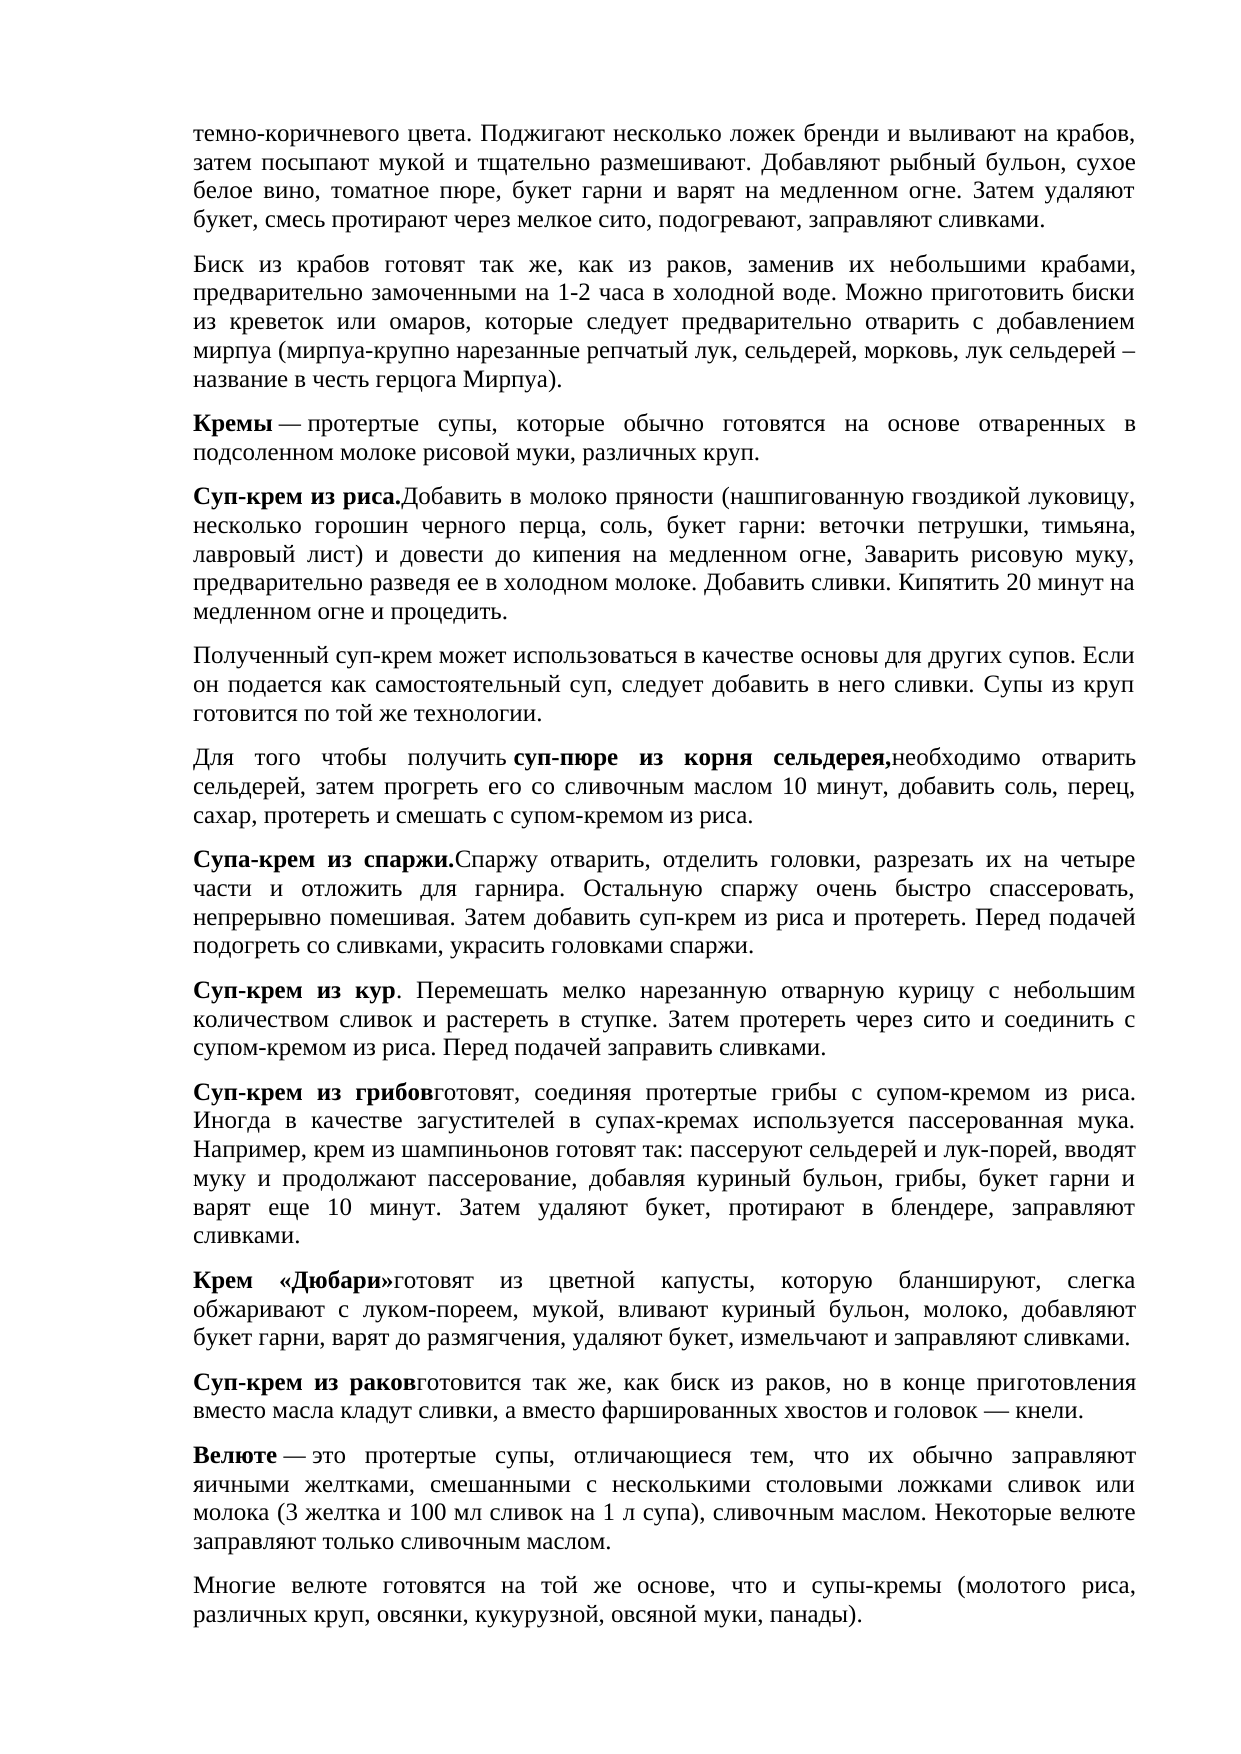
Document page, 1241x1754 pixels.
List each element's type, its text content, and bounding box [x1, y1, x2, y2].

text Велюте — это протертые супы, отличающиеся тем, что их обычно заправляют яичными желтками, смешанными с несколькими столовыми ложками сливок или молока (3 желтка и 100 мл сливок на 1 л супа), сливочным маслом. Некоторые велюте заправляют только сливочным маслом. [193, 1440, 1136, 1555]
text Полученный суп-крем может использоваться в качестве основы для других супов. Если он подается как самостоятельный суп, следует добавить в него сливки. Супы из круп готовится по той же технологии. [193, 641, 1136, 727]
text Суп-крем из риса.Добавить в молоко пряности (нашпигованную гвоздикой луковицу, несколько горошин черного перца, соль, букет гарни: веточки петрушки, тимьяна, лавровый лист) и довести до кипения на медленном огне, Заварить рисовую муку, предварительно разведя ее в холодном молоке. Добавить сливки. Кипятить 20 минут на медленном огне и процедить. [193, 481, 1136, 625]
text Биск из крабов готовят так же, как из раков, заменив их небольшими крабами, предварительно замоченными на 1-2 часа в холодной воде. Можно приготовить биски из креветок или омаров, которые следует предварительно отварить с добавлением мирпуа (мирпуа-крупно нарезанные репчатый лук, сельдерей, морковь, лук сельдерей – название в честь герцога Мирпуа). [193, 249, 1136, 392]
text Суп-крем из раковготовится так же, как биск из раков, но в конце приготовления вместо масла кладут сливки, а вместо фаршированных хвостов и головок — кнели. [193, 1367, 1136, 1424]
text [193, 118, 1136, 233]
text Многие велюте готовятся на той же основе, что и супы-кремы (молотого риса, различных круп, овсянки, кукурузной, овсяной муки, панады). [193, 1571, 1136, 1628]
text Для того чтобы получить суп-пюре из корня сельдерея,необходимо отварить сельдерей, затем прогреть его со сливочным маслом 10 минут, добавить соль, перец, сахар, протереть и смешать с супом-кремом из риса. [193, 742, 1136, 829]
text Супа-крем из спаржи.Спаржу отварить, отделить головки, разрезать их на четыре части и отложить для гарнира. Остальную спаржу очень быстро спассеровать, непрерывно помешивая. Затем добавить суп-крем из риса и протереть. Перед подачей подогреть со сливками, украсить головками спаржи. [193, 844, 1136, 959]
text Суп-крем из грибовготовят, соединяя протертые грибы с супом-кремом из риса. Иногда в качестве загустителей в супах-кремах используется пассерованная мука. Например, крем из шампиньонов готовят так: пассеруют сельдерей и лук-порей, вводят муку и продолжают пассерование, добавляя куриный бульон, грибы, букет гарни и варят еще 10 минут. Затем удаляют букет, протирают в блендере, заправляют сливками. [193, 1077, 1136, 1249]
text Крем «Дюбари»готовят из цветной капусты, которую бланшируют, слегка обжаривают с луком-пореем, мукой, вливают куриный бульон, молоко, добавляют букет гарни, варят до размягчения, удаляют букет, измельчают и заправляют сливками. [193, 1265, 1136, 1351]
text Кремы — протертые супы, которые обычно готовятся на основе отваренных в подсоленном молоке рисовой муки, различных круп. [193, 408, 1136, 466]
text Суп-крем из кур. Перемешать мелко нарезанную отварную курицу с небольшим количеством сливок и растереть в ступке. Затем протереть через сито и соединить с супом-кремом из риса. Перед подачей заправить сливками. [193, 975, 1136, 1061]
